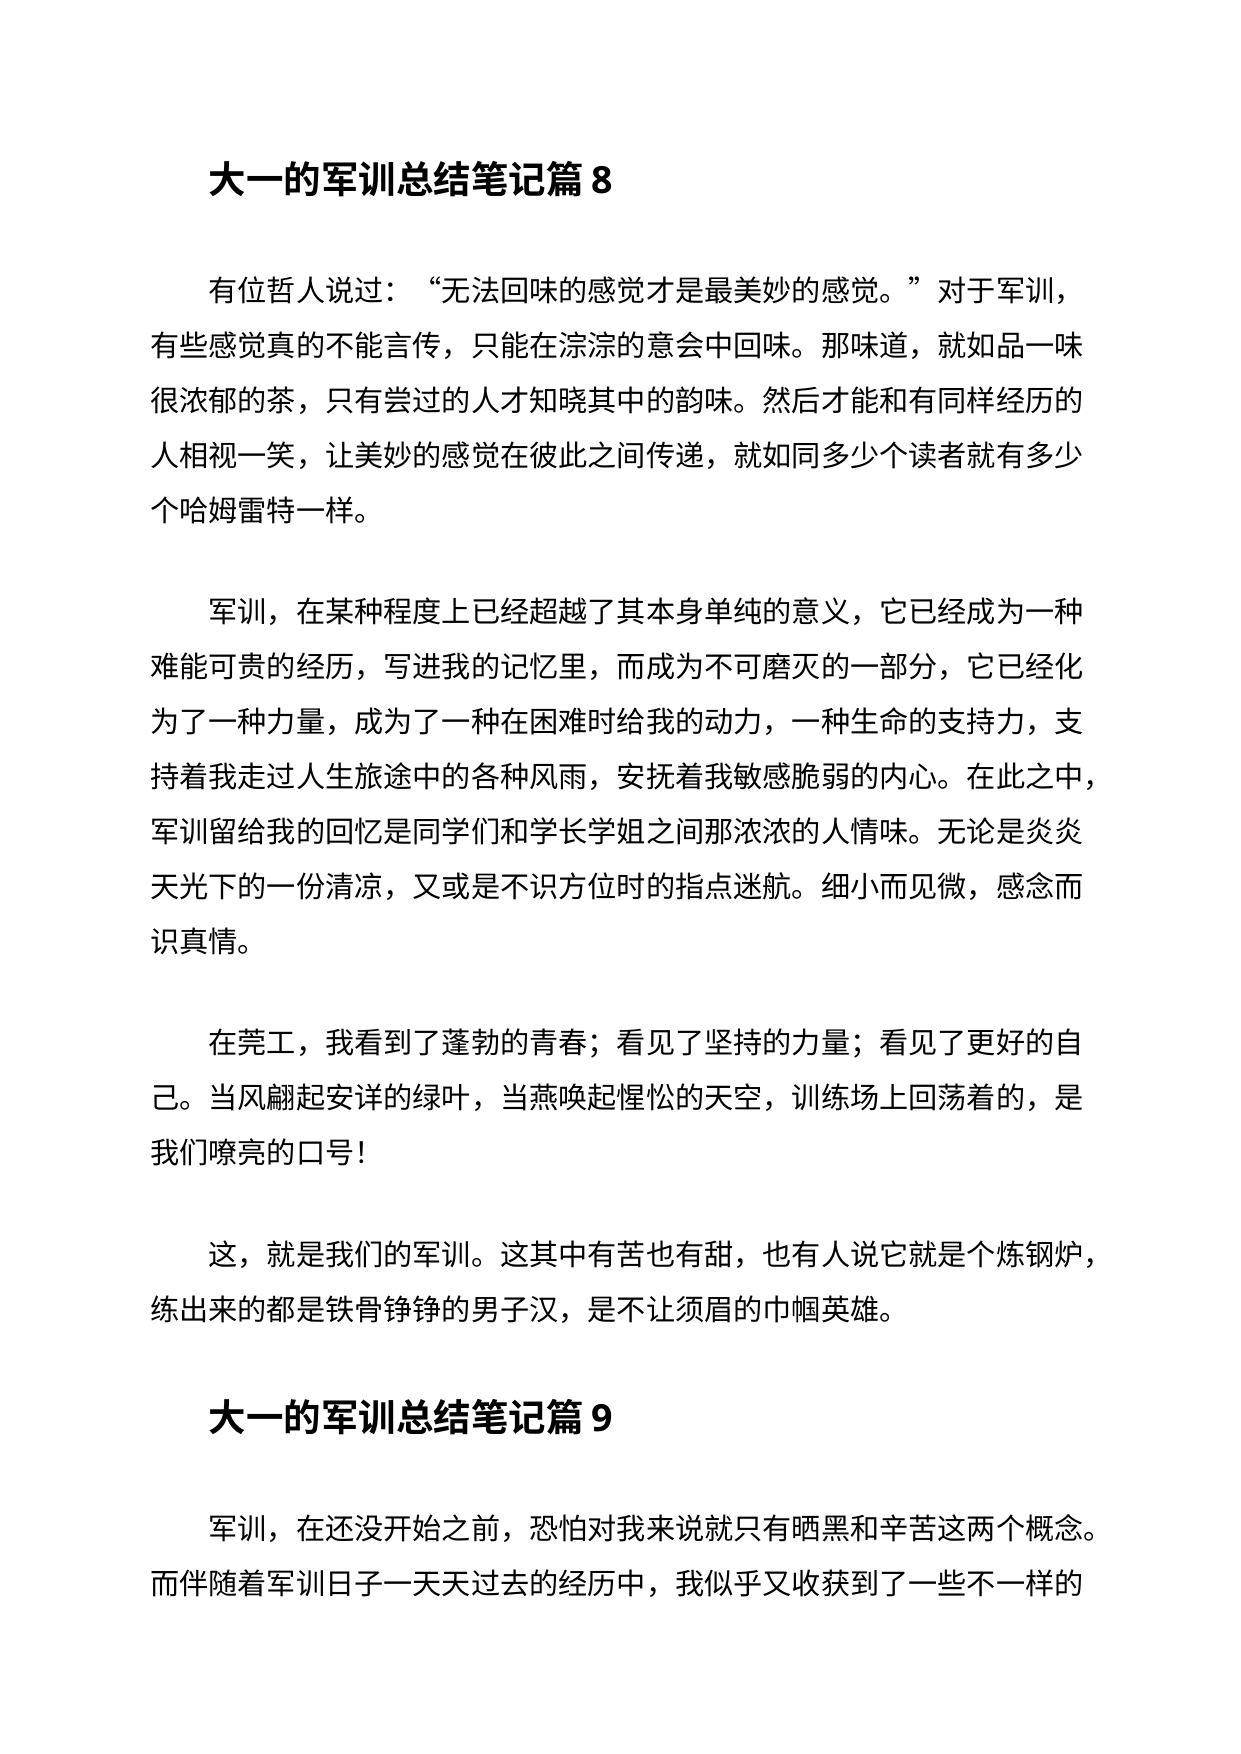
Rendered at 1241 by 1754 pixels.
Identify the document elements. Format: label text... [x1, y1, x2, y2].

text 有位哲人说过：“无法回味的感觉才是最美妙的感觉。”对于军训，有些感觉真的不能言传，只能在淙淙的意会中回味。那味道，就如品一味很浓郁的茶，只有尝过的人才知晓其中的韵味。然后才能和有同样经历的人相视一笑，让美妙的感觉在彼此之间传递，就如同多少个读者就有多少个哈姆雷特一样。 [150, 268, 1090, 529]
text 在莞工，我看到了蓬勃的青春；看见了坚持的力量；看见了更好的自己。当风翩起安详的绿叶，当燕唤起惺忪的天空，训练场上回荡着的，是我们嘹亮的口号！ [150, 1020, 1090, 1172]
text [150, 1506, 1090, 1603]
text 大一的军训总结笔记篇8 [150, 150, 1090, 204]
text 大一的军训总结笔记篇9 [150, 1388, 1090, 1443]
text 军训，在某种程度上已经超越了其本身单纯的意义，它已经成为一种难能可贵的经历，写进我的记忆里，而成为不可磨灭的一部分，它已经化为了一种力量，成为了一种在困难时给我的动力，一种生命的支持力，支持着我走过人生旅途中的各种风雨，安抚着我敏感脆弱的内心。在此之中，军训留给我的回忆是同学们和学长学姐之间那浓浓的人情味。无论是炎炎天光下的一份清凉，又或是不识方位时的指点迷航。细小而见微，感念而识真情。 [150, 589, 1090, 961]
text 这，就是我们的军训。这其中有苦也有甜，也有人说它就是个炼钢炉，练出来的都是铁骨铮铮的男子汉，是不让须眉的巾帼英雄。 [150, 1232, 1090, 1329]
